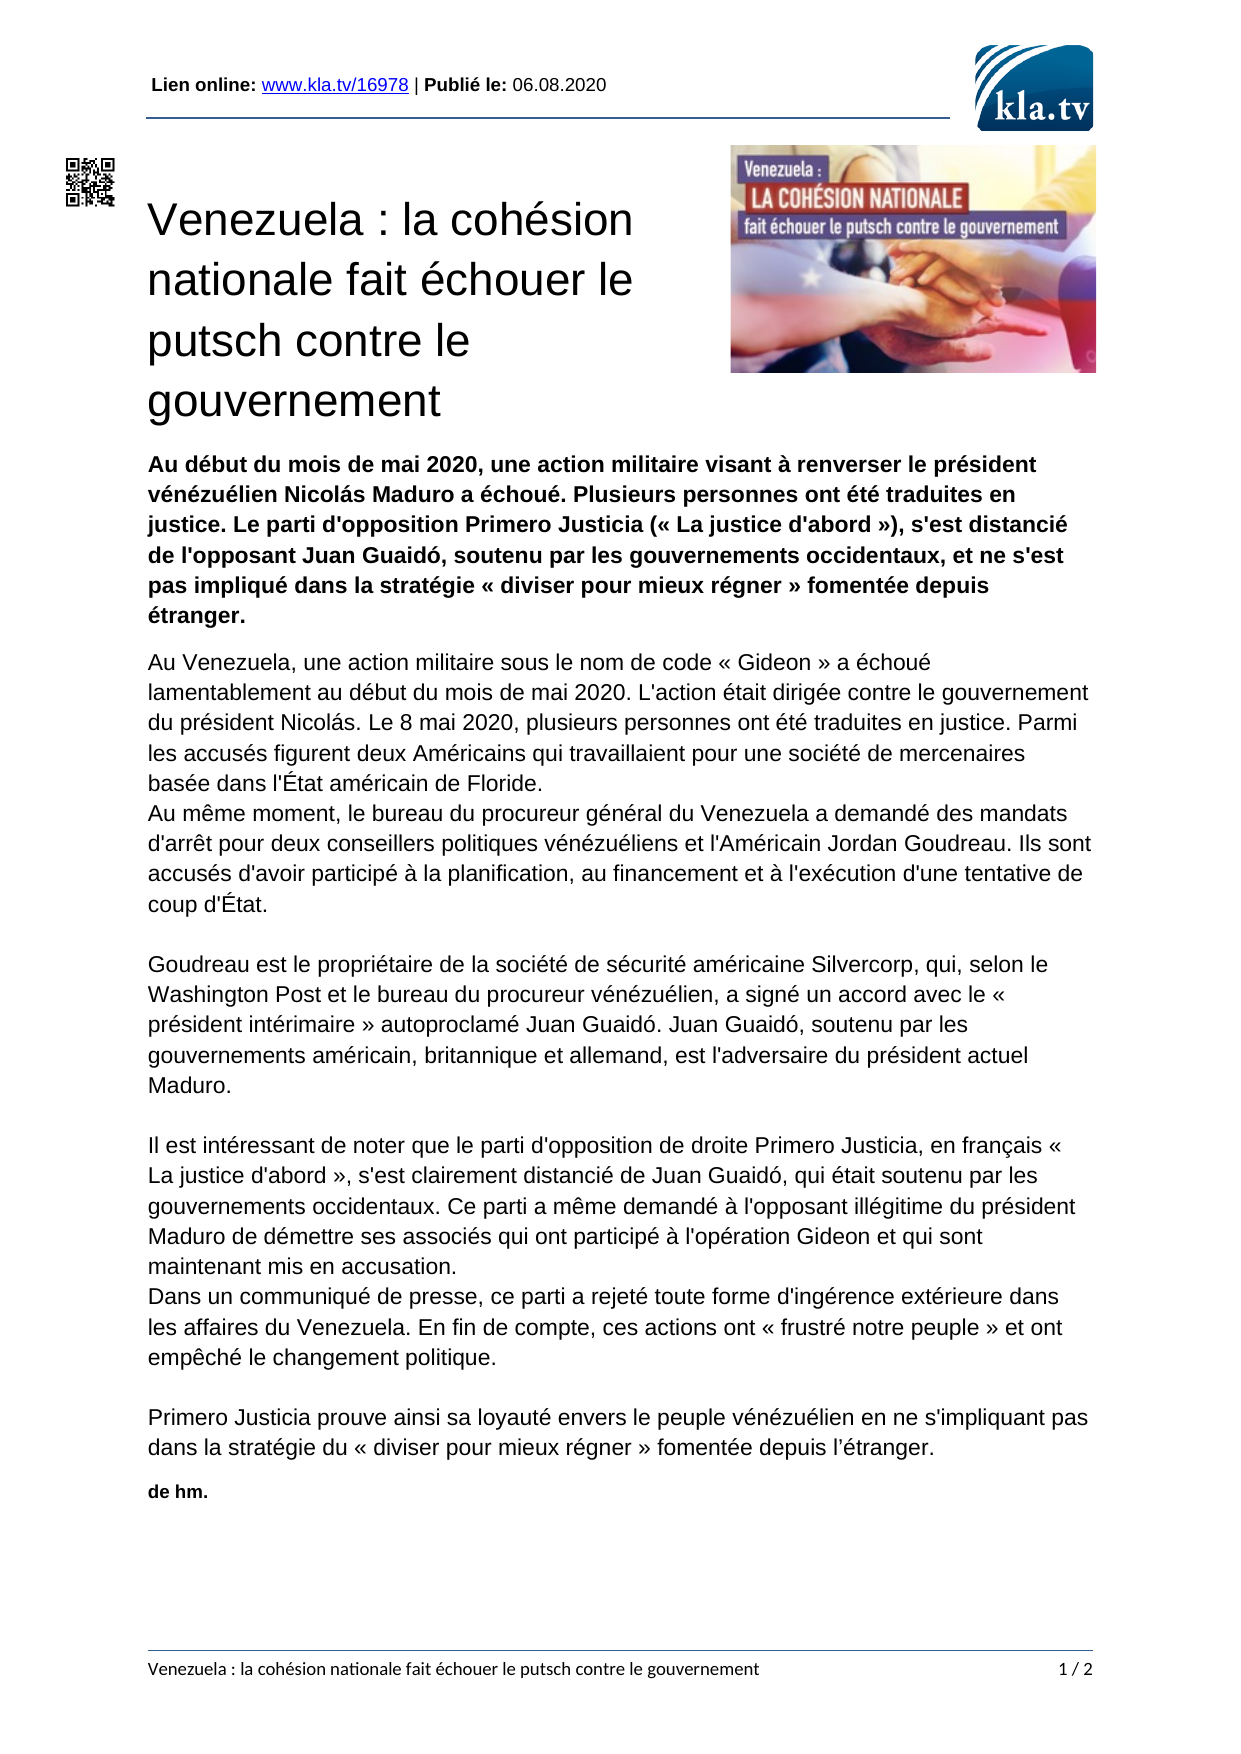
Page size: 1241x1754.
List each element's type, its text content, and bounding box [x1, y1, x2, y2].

text de hm. [148, 1481, 1093, 1503]
text Venezuela : la cohésion nationale fait échouer le putsch contre le gouvernement [148, 192, 1093, 427]
text Au début du mois de mai 2020, une action militaire visant à renverser le président vénézuélien Nicolás Maduro a échoué. Plusieurs personnes ont été traduites en justice. Le parti d'opposition Primero Justicia (« La justice d'abord »), s'est distancié de l'opposant Juan Guaidó, soutenu par les gouvernements occidentaux, et ne s'est pas impliqué dans la stratégie « diviser pour mieux régner » fomentée depuis étranger. [148, 451, 1093, 628]
text Au Venezuela, une action militaire sous le nom de code « Gideon » a échoué lamentablement au début du mois de mai 2020. L'action était dirigée contre le gouvernement du président Nicolás. Le 8 mai 2020, plusieurs personnes ont été traduites en justice. Parmi les accusés figurent deux Américains qui travaillaient pour une société de mercenaires basée dans l'État américain de Floride. Au même moment, le bureau du procureur général du Venezuela a demandé des mandats d'arrêt pour deux conseillers politiques vénézuéliens et l'Américain Jordan Goudreau. Ils sont accusés d'avoir participé à la planification, au financement et à l'exécution d'une tentative de coup d'État. Goudreau est le propriétaire de la société de sécurité américaine Silvercorp, qui, selon le Washington Post et le bureau du procureur vénézuélien, a signé un accord avec le « président intérimaire » autoproclamé Juan Guaidó. Juan Guaidó, soutenu par les gouvernements américain, britannique et allemand, est l'adversaire du président actuel Maduro. Il est intéressant de noter que le parti d'opposition de droite Primero Justicia, en français « La justice d'abord », s'est clairement distancié de Juan Guaidó, qui était soutenu par les gouvernements occidentaux. Ce parti a même demandé à l'opposant illégitime du président Maduro de démettre ses associés qui ont participé à l'opération Gideon et qui sont maintenant mis en accusation. Dans un communiqué de presse, ce parti a rejeté toute forme d'ingérence extérieure dans les affaires du Venezuela. En fin de compte, ces actions ont « frustré notre peuple » et ont empêché le changement politique. Primero Justicia prouve ainsi sa loyauté envers le peuple vénézuélien en ne s'impliquant pas dans la stratégie du « diviser pour mieux régner » fomentée depuis l’étranger. [148, 649, 1093, 1461]
